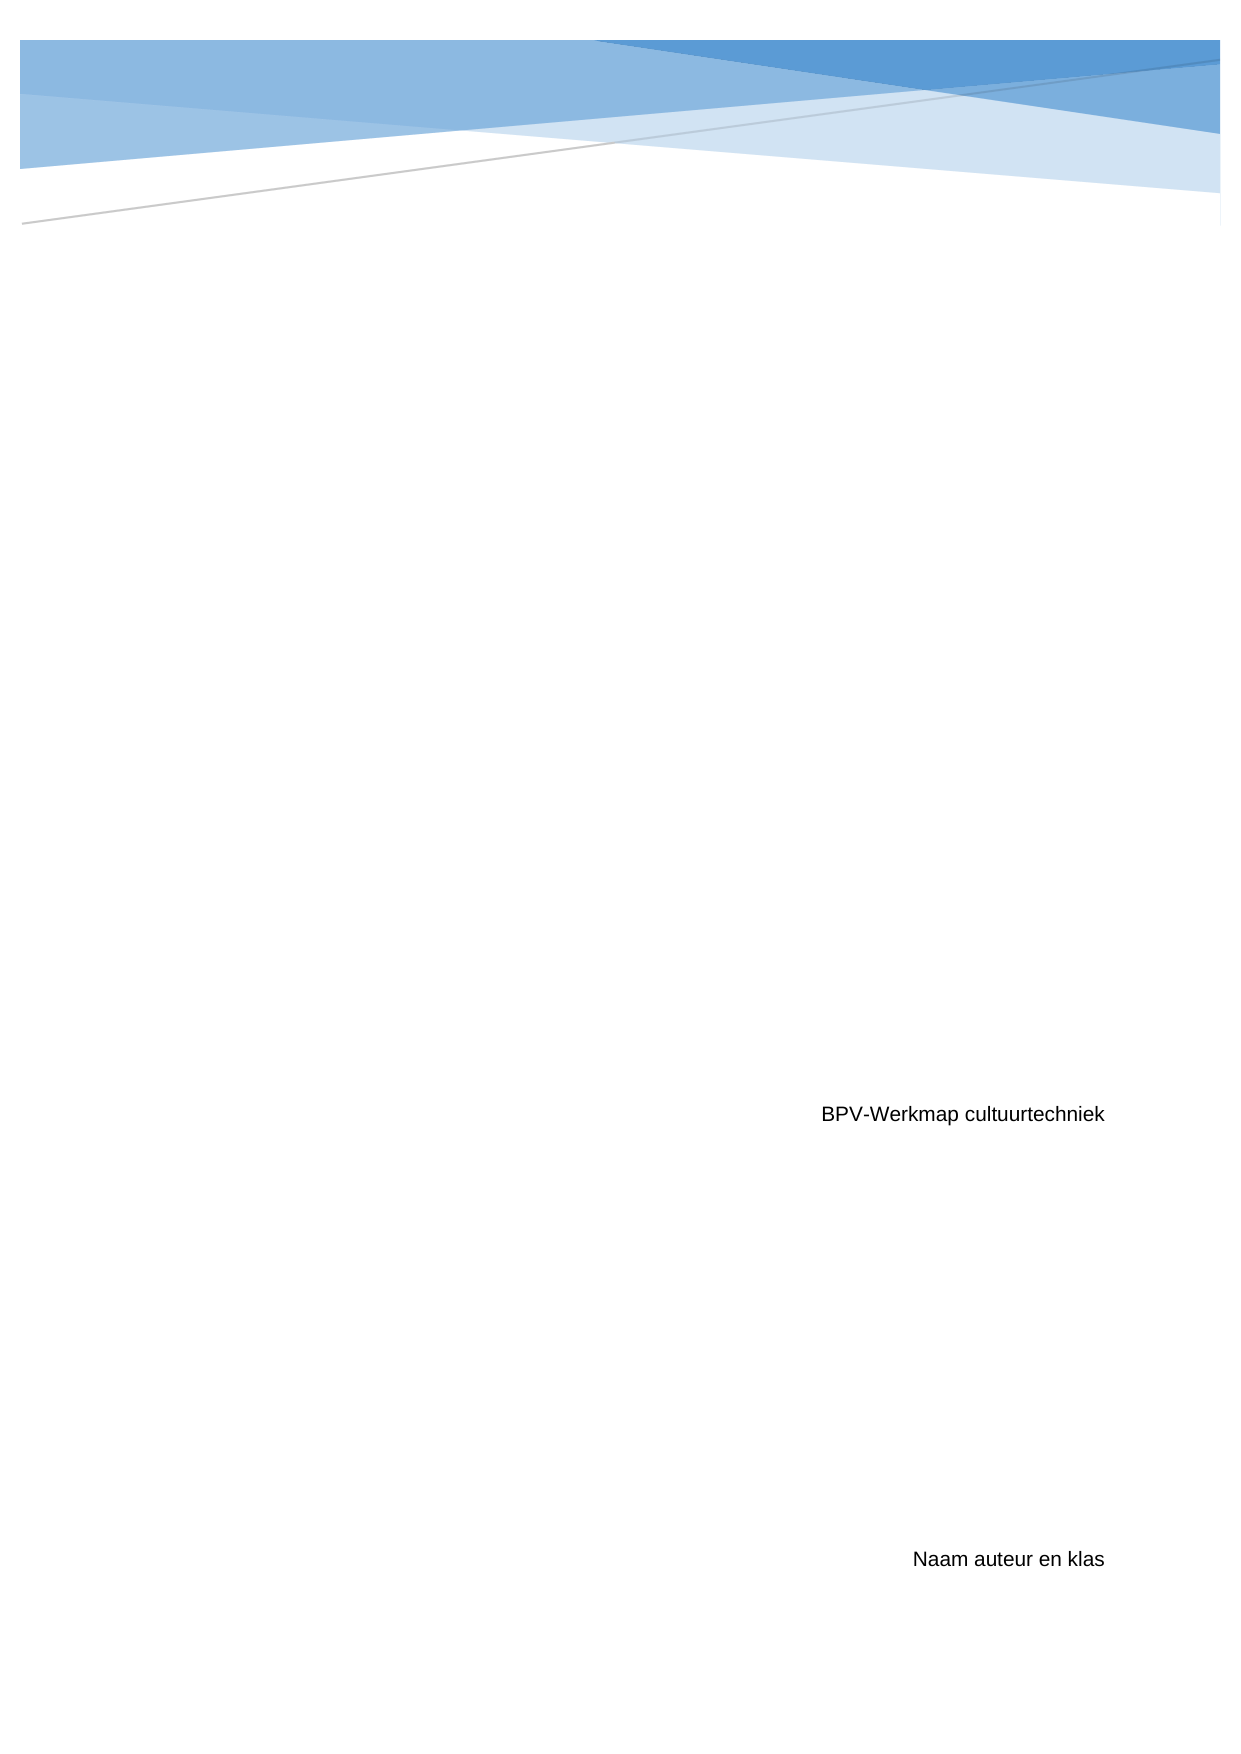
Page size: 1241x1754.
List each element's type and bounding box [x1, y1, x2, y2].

picture [20, 40, 1221, 240]
